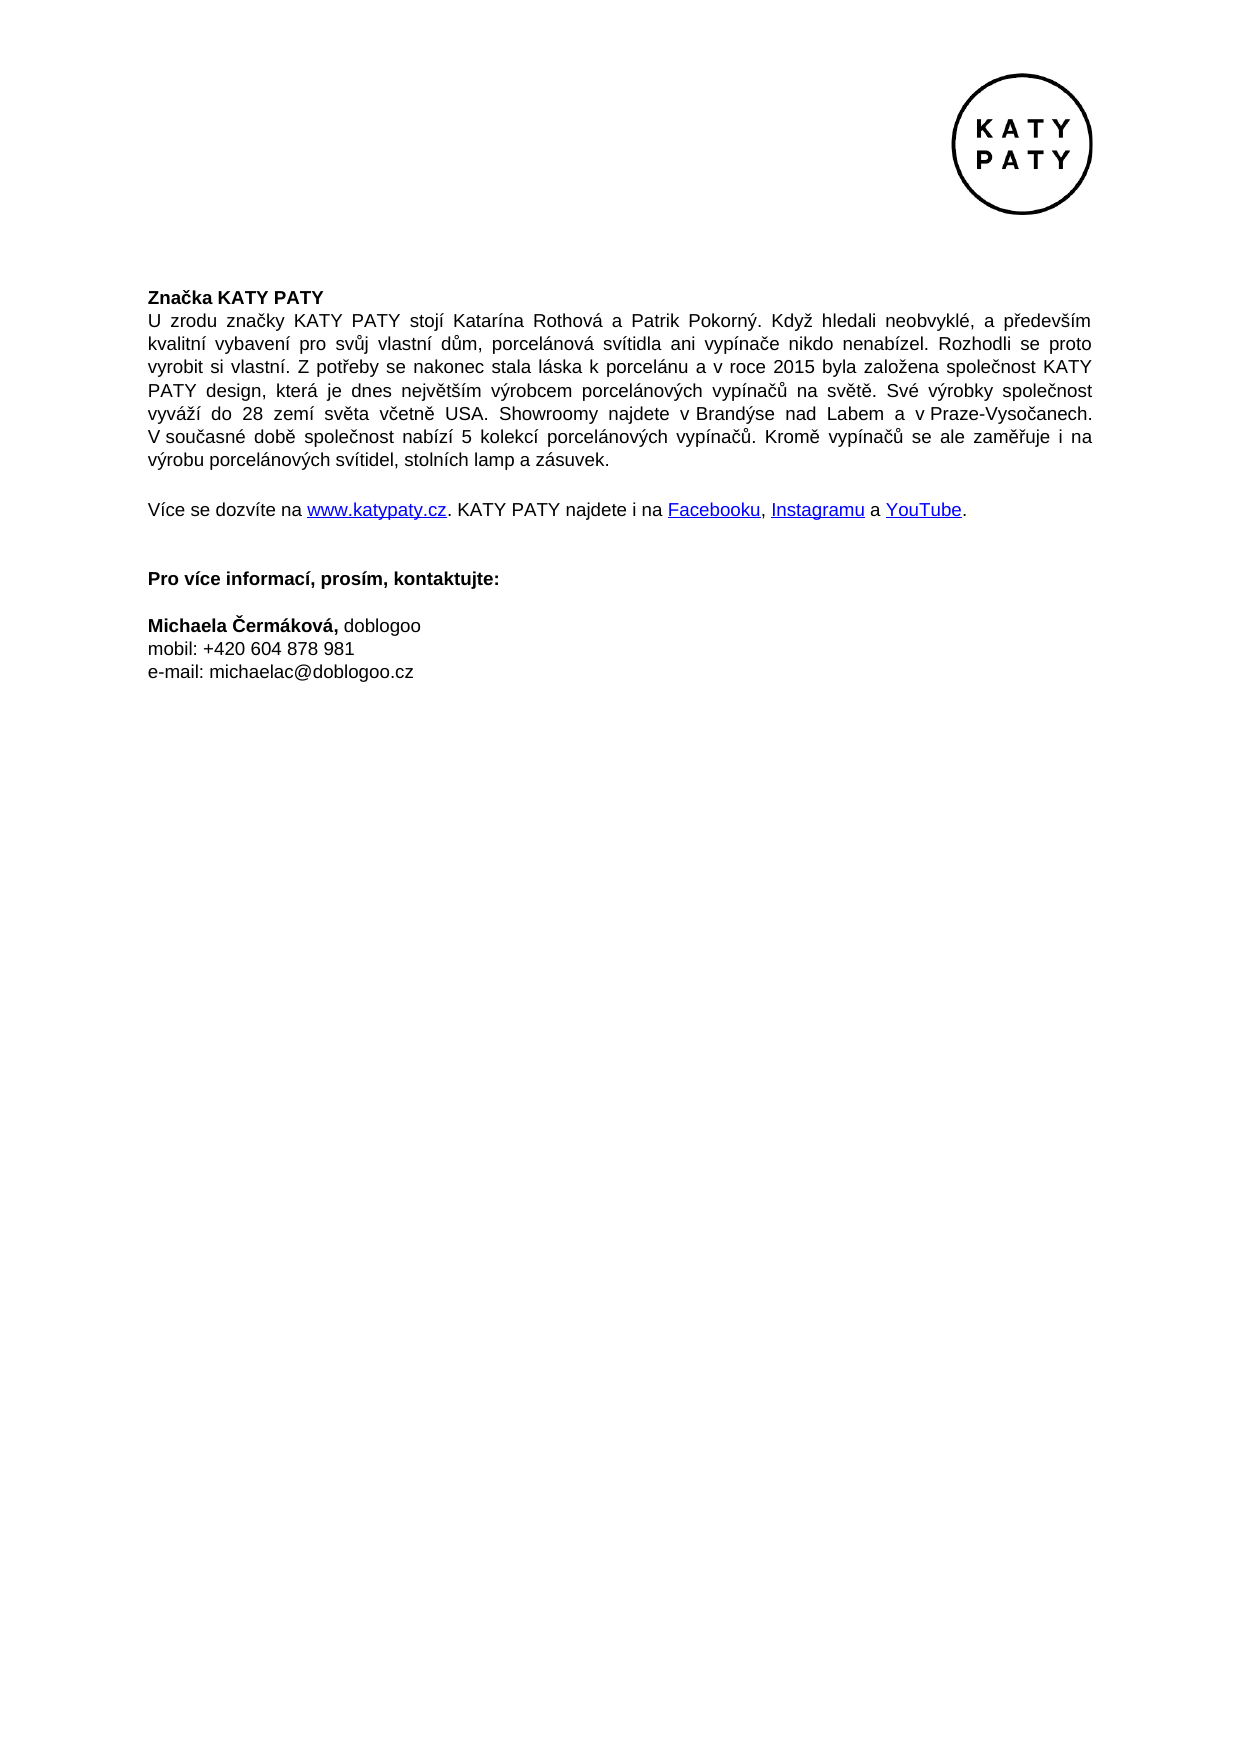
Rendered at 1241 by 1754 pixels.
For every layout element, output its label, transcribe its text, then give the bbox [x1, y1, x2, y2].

text Pro více informací, prosím, kontaktujte: [148, 568, 1093, 589]
text Značka KATY PATY [148, 287, 1093, 308]
picture [951, 73, 1093, 215]
text mobil: +420 604 878 981 [148, 638, 1093, 659]
text U zrodu značky KATY PATY stojí Katarína Rothová a Patrik Pokorný. Když hledali neobvyklé, a především kvalitní vybavení pro svůj vlastní dům, porcelánová svítidla ani vypínače nikdo nenabízel. Rozhodli se proto vyrobit si vlastní. Z potřeby se nakonec stala láska k porcelánu a v roce 2015 byla založena společnost KATY PATY design, která je dnes největším výrobcem porcelánových vypínačů na světě. Své výrobky společnost vyváží do 28 zemí světa včetně USA. Showroomy najdete v Brandýse nad Labem a v Praze-Vysočanech. V současné době společnost nabízí 5 kolekcí porcelánových vypínačů. Kromě vypínačů se ale zaměřuje i na výrobu porcelánových svítidel, stolních lamp a zásuvek. [148, 310, 1093, 471]
text Více se dozvíte na www.katypaty.cz. KATY PATY najdete i na Facebooku, Instagramu a YouTube. [148, 498, 1093, 520]
text Michaela Čermáková, doblogoo [148, 614, 1093, 636]
text e-mail: michaelac@doblogoo.cz [148, 661, 1093, 682]
